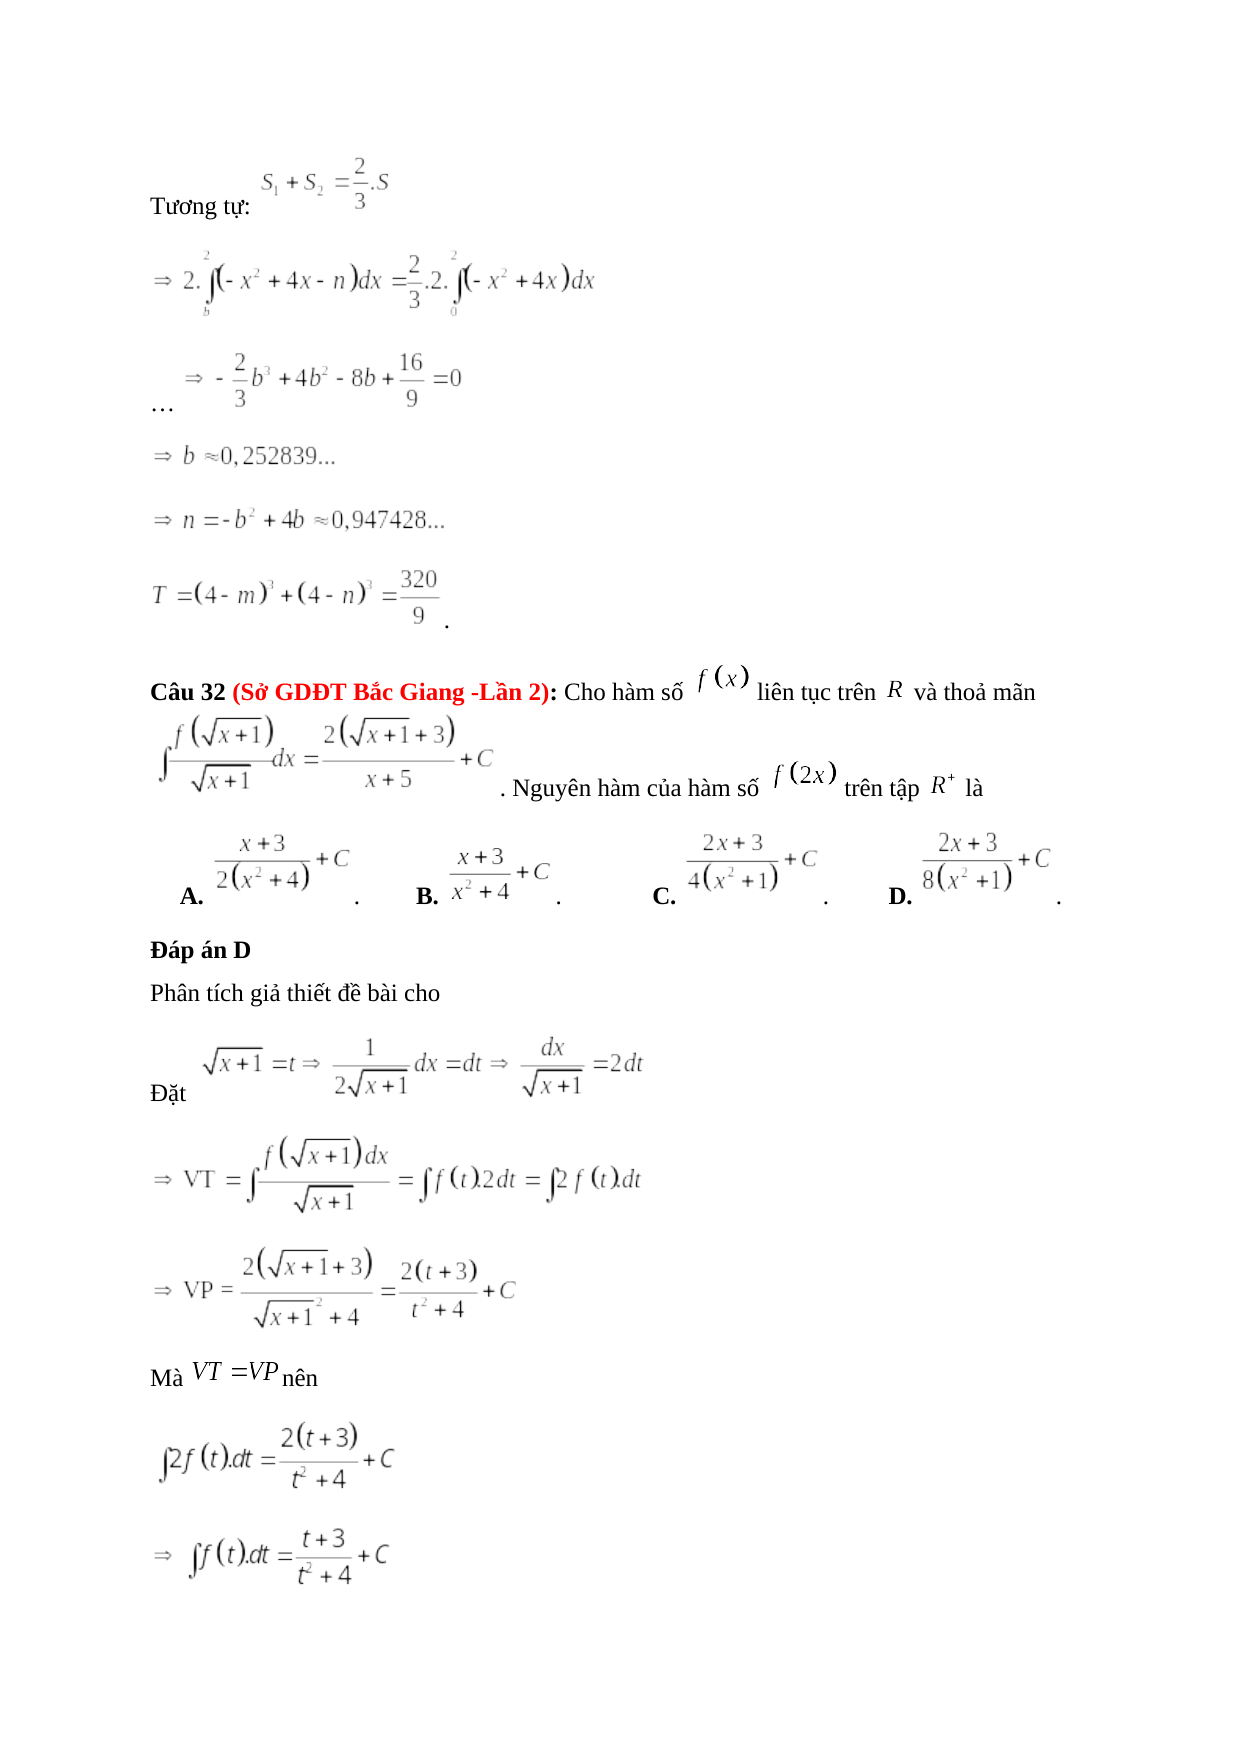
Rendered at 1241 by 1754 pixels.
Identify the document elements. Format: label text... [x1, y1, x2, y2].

text . [150, 564, 1090, 634]
text Đáp án D [150, 935, 1090, 964]
text … [150, 347, 1090, 417]
text Câu 32 (Sở GDĐT Bắc Giang -Lần 2): Cho hàm số liên tục trên và thoả mãn . Nguyên hàm của hàm số trên tập là [150, 659, 1090, 802]
text Phân tích giả thiết đề bài cho [150, 978, 1090, 1007]
text Đặt [150, 1032, 1090, 1107]
text Mà nên [150, 1357, 1090, 1392]
text Tương tự: [150, 150, 1090, 220]
text A. . B. . C. . D. . [150, 827, 1124, 910]
